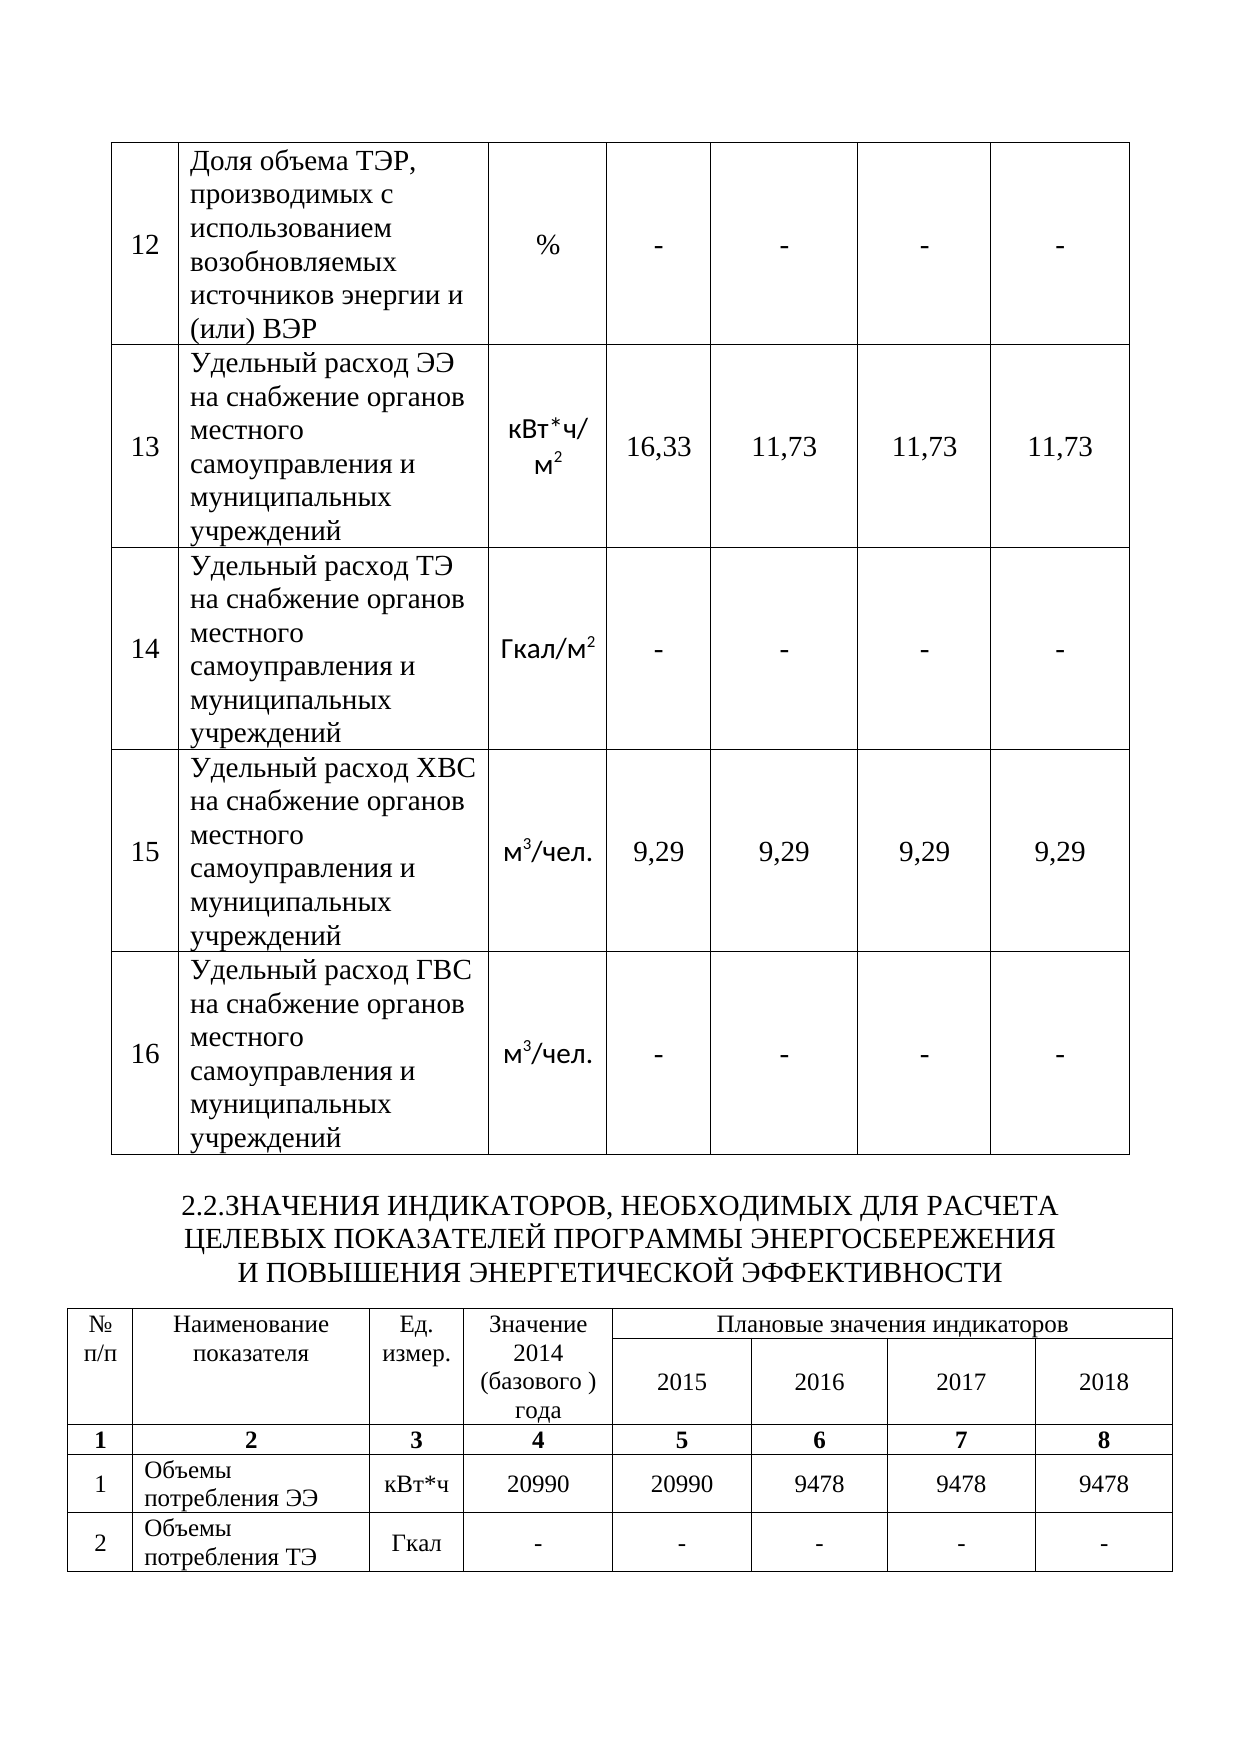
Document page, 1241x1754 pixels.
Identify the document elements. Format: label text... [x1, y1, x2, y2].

table_cell 11,73 [711, 345, 857, 547]
table_cell - [711, 952, 857, 1153]
table_cell Удельный расход ЭЭ на снабжение органов местного самоуправления и муниципальных учреждений [179, 345, 488, 547]
table_cell м3/чел. [489, 952, 606, 1153]
table_cell - [613, 1513, 751, 1571]
table_cell кВт*ч [370, 1455, 463, 1512]
table_cell Удельный расход ТЭ на снабжение органов местного самоуправления и муниципальных учреждений [304, 548, 488, 749]
table_cell 20990 [613, 1455, 751, 1512]
table_cell 4 [464, 1425, 612, 1454]
table_cell - [858, 143, 990, 344]
table_cell 7 [888, 1425, 1035, 1454]
table_cell - [711, 548, 857, 749]
table_cell 14 [112, 548, 178, 749]
table_header Плановые значения индикаторов [613, 1309, 1172, 1338]
table_cell 9478 [752, 1455, 887, 1512]
table_cell 2015 [613, 1339, 751, 1424]
table_cell 8 [1036, 1425, 1172, 1454]
table_cell 11,73 [991, 345, 1129, 547]
table_cell Объемы потребления ТЭ [133, 1513, 369, 1571]
table_cell - [464, 1513, 612, 1571]
table_cell 12 [112, 143, 178, 344]
table_cell - [752, 1513, 887, 1571]
table_cell 16 [112, 952, 178, 1153]
table_cell 2016 [752, 1339, 887, 1424]
table_header Значение 2014 (базового ) года [464, 1309, 612, 1424]
table_cell Объемы потребления ЭЭ [133, 1455, 369, 1512]
text И ПОВЫШЕНИЯ ЭНЕРГЕТИЧЕСКОЙ ЭФФЕКТИВНОСТИ [148, 1255, 1092, 1289]
table_cell - [607, 952, 710, 1153]
table_cell 5 [613, 1425, 751, 1454]
table_cell 15 [112, 750, 178, 951]
table_cell 2017 [888, 1339, 1035, 1424]
table_cell Доля объема ТЭР, производимых с использованием возобновляемых источников энергии и (или) ВЭР [317, 143, 488, 344]
table_cell - [1036, 1513, 1172, 1571]
table_cell - [991, 952, 1129, 1153]
table_cell - [858, 548, 990, 749]
table_cell 9,29 [858, 750, 990, 951]
table_cell Гкал [370, 1513, 463, 1571]
table_header Ед. измер. [370, 1309, 463, 1424]
table_cell 11,73 [858, 345, 990, 547]
text 2.2.ЗНАЧЕНИЯ ИНДИКАТОРОВ, НЕОБХОДИМЫХ ДЛЯ РАСЧЕТА ЦЕЛЕВЫХ ПОКАЗАТЕЛЕЙ ПРОГРАММЫ ЭНЕРГОСБЕРЕЖЕНИЯ [148, 1188, 1092, 1255]
table_cell 9,29 [991, 750, 1129, 951]
table_cell 1 [68, 1425, 132, 1454]
table_cell 2 [68, 1513, 132, 1571]
table_cell 3 [370, 1425, 463, 1454]
table_cell 9,29 [607, 750, 710, 951]
table_cell 9478 [1036, 1455, 1172, 1512]
table_cell Удельный расход ХВС на снабжение органов местного самоуправления и муниципальных учреждений [179, 750, 488, 951]
table_cell % [489, 143, 606, 344]
table_cell м3/чел. [489, 750, 606, 951]
table_cell Удельный расход ГВС на снабжение органов местного самоуправления и муниципальных учреждений [304, 952, 488, 1153]
table_cell 2018 [1036, 1339, 1172, 1424]
table_cell кВт*ч/м2 [489, 345, 606, 547]
table_cell - [711, 143, 857, 344]
table_cell 16,33 [607, 345, 710, 547]
table_cell Гкал/м2 [489, 548, 606, 749]
table_cell - [607, 143, 710, 344]
table_cell 13 [112, 345, 178, 547]
table_cell 6 [752, 1425, 887, 1454]
table_cell - [991, 548, 1129, 749]
table_cell - [607, 548, 710, 749]
table_cell 1 [68, 1455, 132, 1512]
table_cell - [888, 1513, 1035, 1571]
table_cell - [858, 952, 990, 1153]
table_header Наименование показателя [133, 1309, 369, 1424]
table_header № п/п [68, 1309, 132, 1424]
table_cell - [991, 143, 1129, 344]
table_cell 20990 [464, 1455, 612, 1512]
table_cell 9,29 [711, 750, 857, 951]
table_cell 9478 [888, 1455, 1035, 1512]
table_cell 2 [133, 1425, 369, 1454]
